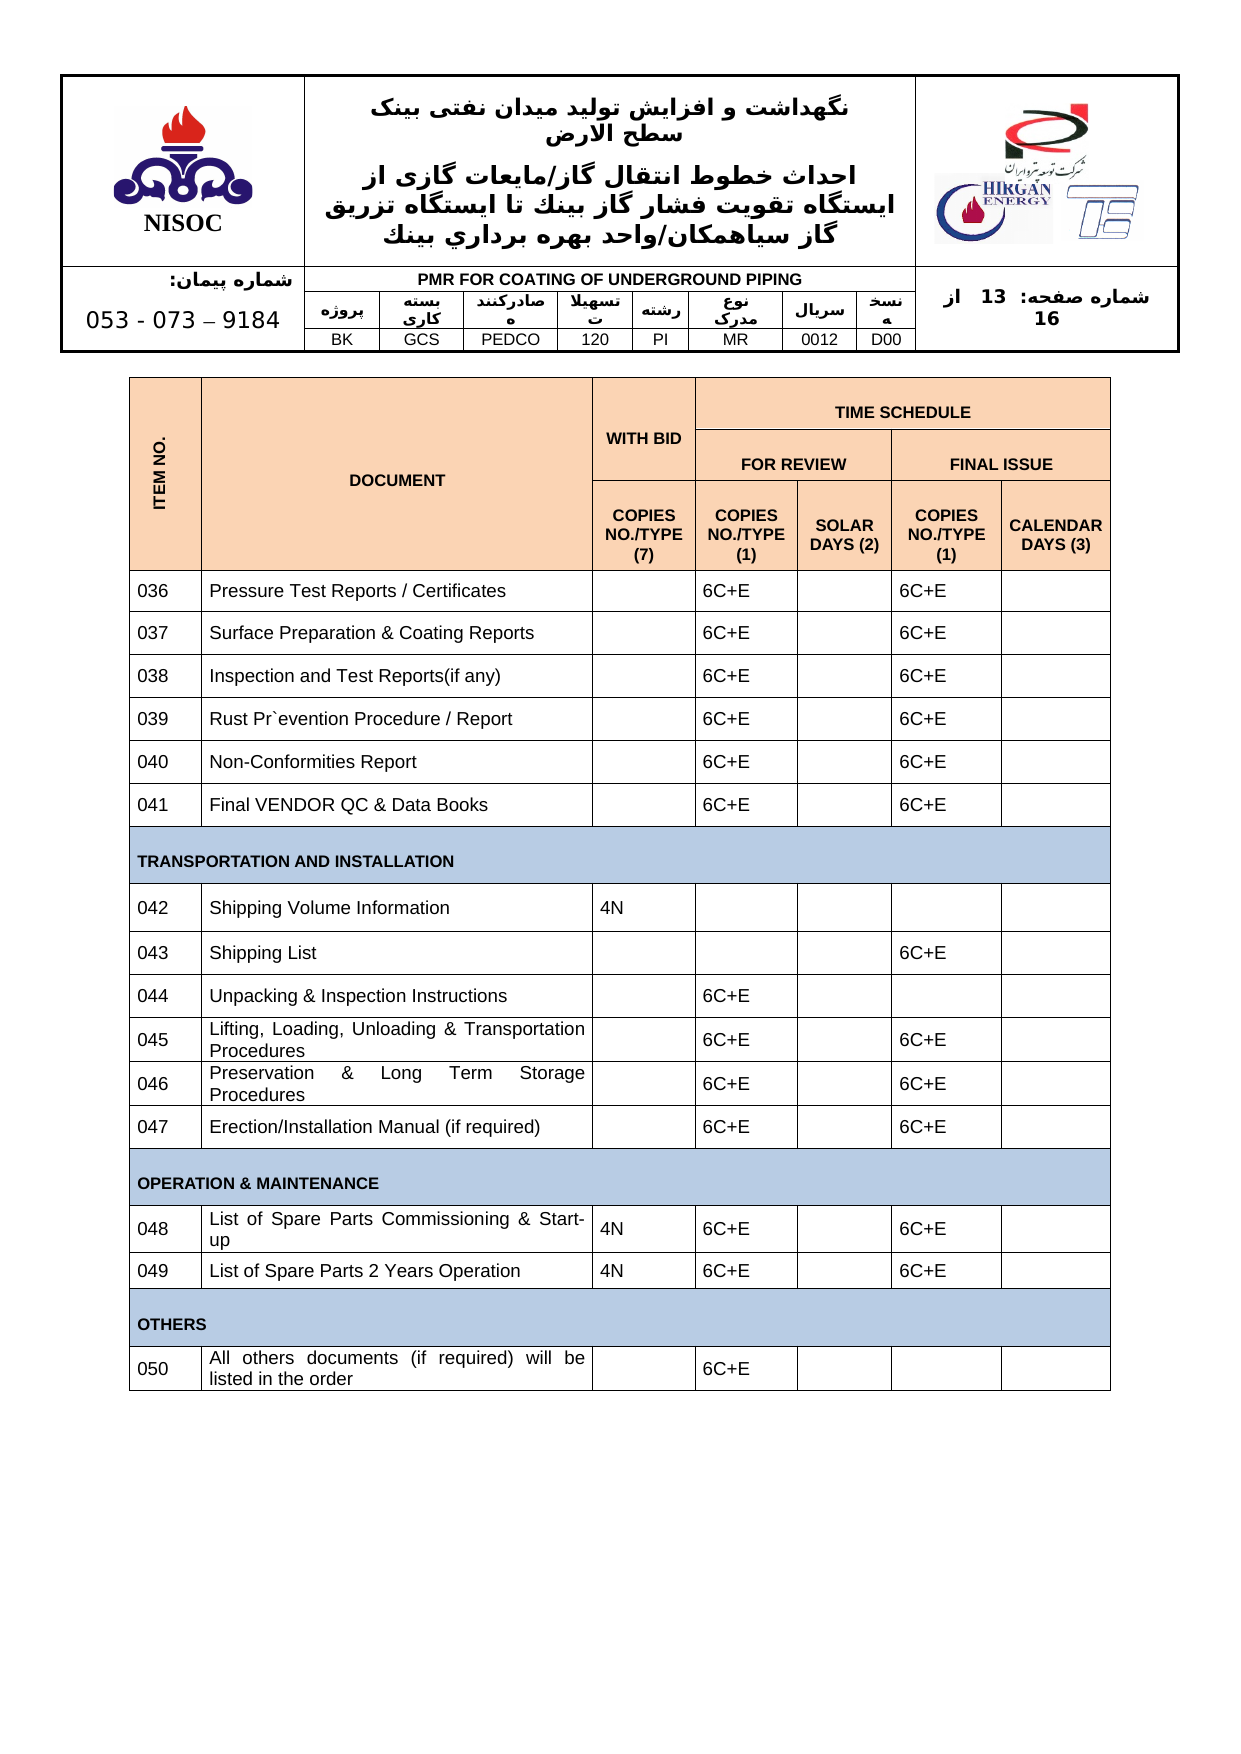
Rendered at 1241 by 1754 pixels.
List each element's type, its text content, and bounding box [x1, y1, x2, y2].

table_cell [1002, 571, 1110, 611]
table_cell 6C+E [892, 655, 1001, 697]
table_cell 044 [130, 975, 201, 1017]
table_cell [593, 655, 695, 697]
table_cell [696, 884, 797, 931]
table_cell OTHERS [130, 1289, 1110, 1346]
table_cell [593, 1106, 695, 1148]
table_cell [798, 741, 891, 783]
table_cell Solar days (2) [798, 481, 891, 570]
table_cell [593, 571, 695, 611]
table_cell [1002, 1018, 1110, 1061]
table_cell 6C+E [696, 571, 797, 611]
table_cell TRANSPORTATION AND INSTALLATION [130, 827, 1110, 883]
table_cell [593, 1062, 695, 1105]
table_cell Pressure Test Reports / Certificates [202, 571, 592, 611]
table_cell [798, 698, 891, 740]
table_cell [798, 1018, 891, 1061]
table_cell [593, 1347, 695, 1390]
table_cell Erection/Installation Manual (if required) [202, 1106, 592, 1148]
table_cell [593, 612, 695, 653]
table_cell Unpacking & Inspection Instructions [202, 975, 592, 1017]
table_cell [1002, 612, 1110, 653]
table_cell [1002, 1106, 1110, 1148]
table_cell Shipping Volume Information [202, 884, 592, 931]
table_cell Copies No./Type (7) [593, 481, 695, 570]
table_cell 4N [593, 1206, 695, 1252]
table_cell [798, 655, 891, 697]
table_cell [798, 612, 891, 653]
table_cell [798, 1206, 891, 1252]
table_cell Lifting, Loading, Unloading & Transportation Procedures [202, 1018, 592, 1061]
table_cell 6C+E [696, 698, 797, 740]
table_cell [593, 1018, 695, 1061]
table_cell [1002, 741, 1110, 783]
table_cell 049 [130, 1253, 201, 1288]
table_cell Calendar days (3) [1002, 481, 1110, 570]
table_cell 6C+E [696, 1253, 797, 1288]
table_cell [892, 1347, 1001, 1390]
table_cell 047 [130, 1106, 201, 1148]
table_cell [798, 1106, 891, 1148]
table_cell 6C+E [696, 612, 797, 653]
table_cell [1002, 884, 1110, 931]
table_cell For Review [696, 430, 891, 480]
table_cell [1002, 932, 1110, 974]
table_cell [798, 571, 891, 611]
table_cell 050 [130, 1347, 201, 1390]
table_cell 6C+E [696, 1018, 797, 1061]
table_cell 6C+E [696, 975, 797, 1017]
table_cell Surface Preparation & Coating Reports [202, 612, 592, 653]
table_cell 6C+E [696, 655, 797, 697]
table_cell 6C+E [892, 698, 1001, 740]
table_cell [798, 1253, 891, 1288]
table_cell [798, 1062, 891, 1105]
table_cell Copies No./Type (1) [696, 481, 797, 570]
table_cell 6C+E [892, 741, 1001, 783]
table_cell Copies No./Type (1) [892, 481, 1001, 570]
table_cell 6C+E [892, 1062, 1001, 1105]
table_cell 036 [130, 571, 201, 611]
table_cell [1002, 698, 1110, 740]
picture [113, 106, 253, 208]
table_cell [593, 741, 695, 783]
table_cell 6C+E [696, 741, 797, 783]
table_cell 4N [593, 1253, 695, 1288]
table_cell 038 [130, 655, 201, 697]
table_cell [1002, 1062, 1110, 1105]
table_cell List of Spare Parts Commissioning & Start-up [202, 1206, 592, 1252]
table_cell [1002, 975, 1110, 1017]
table_cell 042 [130, 884, 201, 931]
table_cell List of Spare Parts 2 Years Operation [202, 1253, 592, 1288]
table_cell [593, 975, 695, 1017]
table_cell 6C+E [696, 1206, 797, 1252]
table_cell Shipping List [202, 932, 592, 974]
table_cell [798, 975, 891, 1017]
table_cell [798, 884, 891, 931]
table_cell 043 [130, 932, 201, 974]
table_cell 6C+E [892, 1253, 1001, 1288]
table_cell [798, 1347, 891, 1390]
table_cell Final Issue [892, 430, 1110, 480]
table_cell 045 [130, 1018, 201, 1061]
table_header With Bid [593, 378, 695, 480]
table_cell [593, 784, 695, 826]
table_cell [1002, 1253, 1110, 1288]
table_cell 6C+E [696, 1347, 797, 1390]
table_cell 046 [130, 1062, 201, 1105]
table_cell OPERATION & MAINTENANCE [130, 1149, 1110, 1205]
table_cell Non-Conformities Report [202, 741, 592, 783]
table_cell [1002, 1206, 1110, 1252]
table_cell Inspection and Test Reports(if any) [202, 655, 592, 697]
table_cell 041 [130, 784, 201, 826]
picture [934, 103, 1089, 244]
table_cell [798, 932, 891, 974]
table_cell 048 [130, 1206, 201, 1252]
table_cell 6C+E [892, 1206, 1001, 1252]
table_cell [1002, 784, 1110, 826]
table_cell 6C+E [892, 612, 1001, 653]
table_cell 6C+E [696, 784, 797, 826]
table_cell [1002, 1347, 1110, 1390]
table_cell [593, 698, 695, 740]
table_cell [892, 975, 1001, 1017]
table_cell 039 [130, 698, 201, 740]
table_cell 037 [130, 612, 201, 653]
table_cell [1002, 655, 1110, 697]
table_cell 6C+E [892, 1106, 1001, 1148]
table_cell [696, 932, 797, 974]
table_cell Final VENDOR QC & Data Books [202, 784, 592, 826]
table_cell 6C+E [892, 932, 1001, 974]
table_cell [593, 932, 695, 974]
table_header TIME SCHEDULE [696, 378, 1110, 428]
table_header Item No. [130, 378, 201, 570]
table_cell 6C+E [892, 784, 1001, 826]
table_cell [798, 784, 891, 826]
table_cell Rust Pr`evention Procedure / Report [202, 698, 592, 740]
table_cell 6C+E [696, 1106, 797, 1148]
table_cell 040 [130, 741, 201, 783]
table_cell Preservation & Long Term Storage Procedures [202, 1062, 592, 1105]
table_cell [892, 884, 1001, 931]
table_cell 6C+E [696, 1062, 797, 1105]
table_cell 6C+E [892, 571, 1001, 611]
table_cell 4N [593, 884, 695, 931]
table_header Document [202, 378, 592, 570]
table_cell All others documents (if required) will be listed in the order [202, 1347, 592, 1390]
table_cell 6C+E [892, 1018, 1001, 1061]
